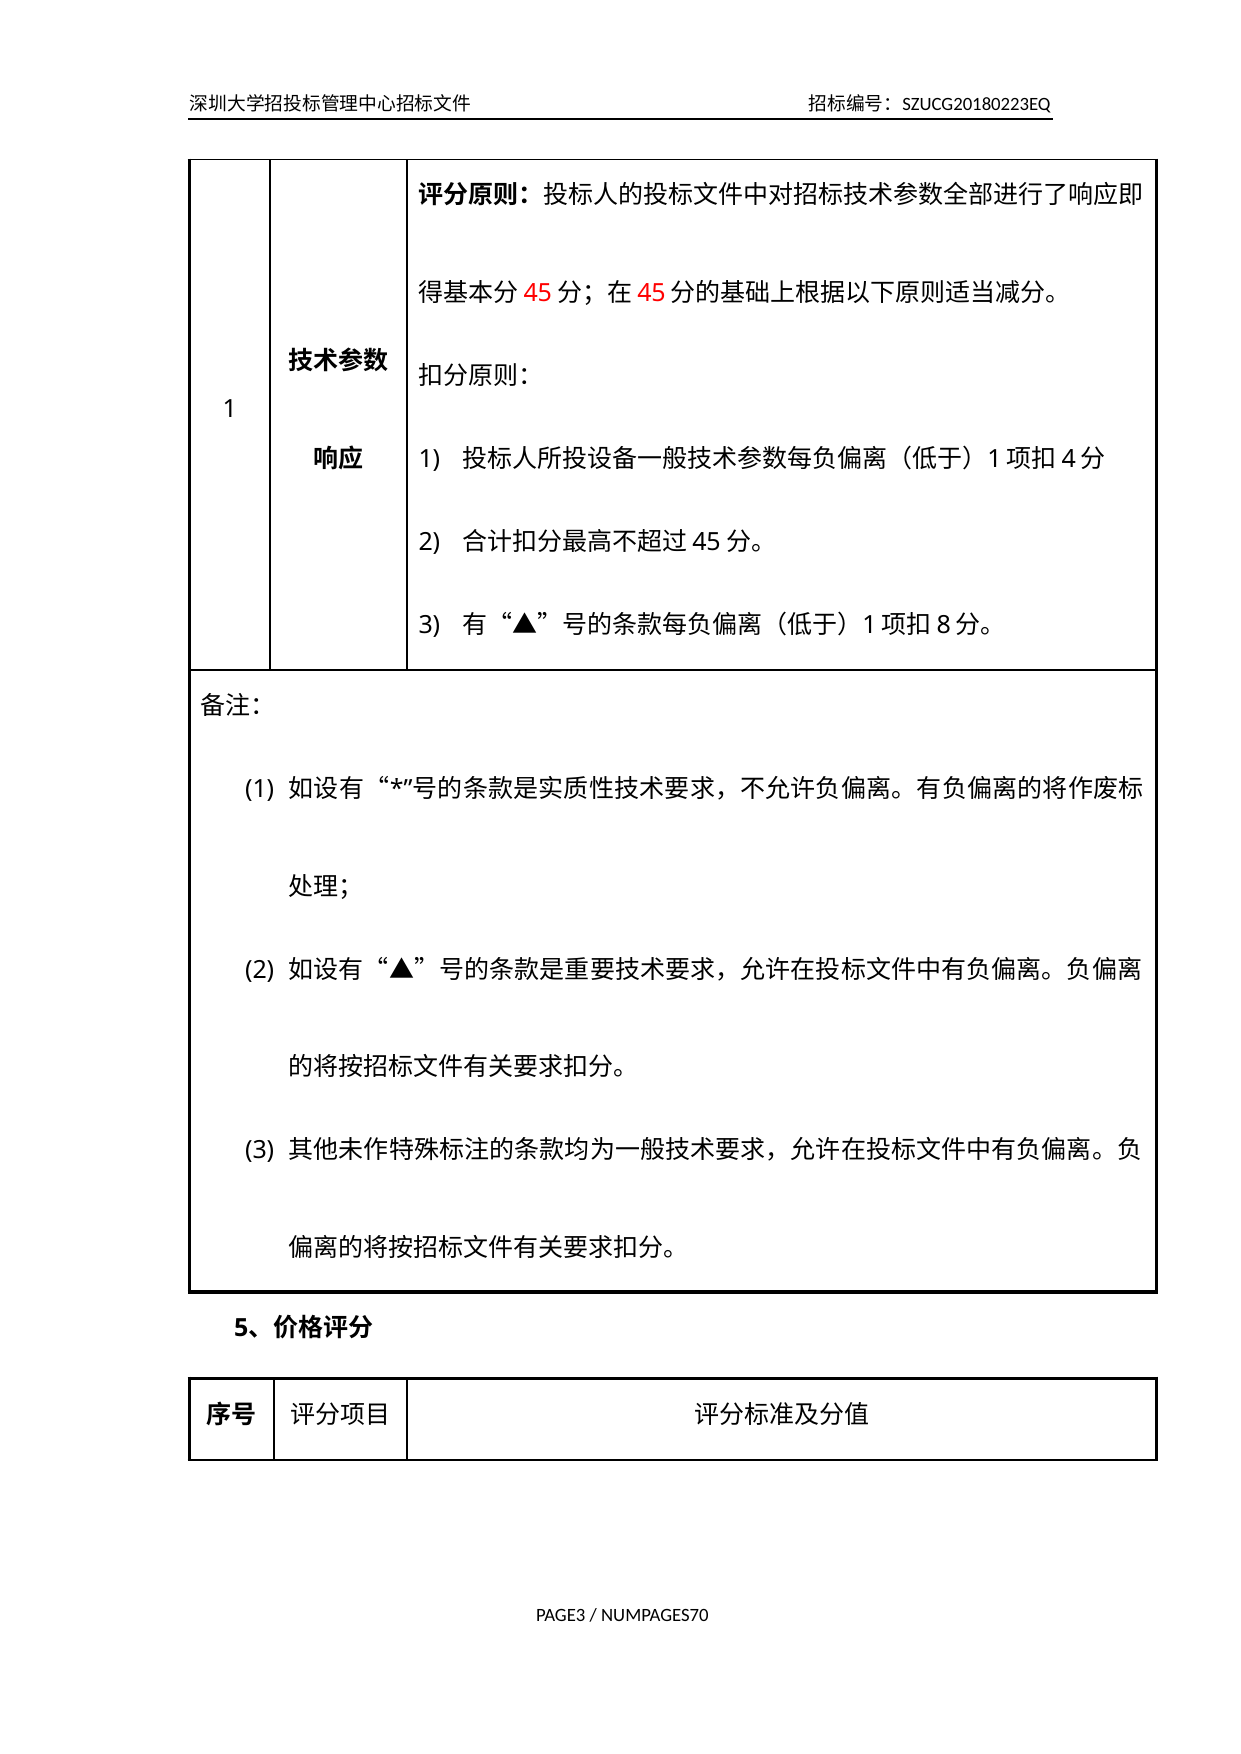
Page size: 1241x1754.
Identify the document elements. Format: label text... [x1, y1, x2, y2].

table_cell 1 [191, 160, 269, 669]
table_header 评分项目 [275, 1380, 406, 1459]
table_header 序号 [191, 1380, 273, 1459]
table_cell 技术参数响应 [271, 160, 406, 669]
text 5、价格评分 [234, 1294, 1053, 1358]
table_cell 评分原则：投标人的投标文件中对招标技术参数全部进行了响应即得基本分45分；在45分的基础上根据以下原则适当减分。 扣分原则： 投标人所投设备一般技术参数每负偏离（低于）1项扣4分 合计扣分最高不超过45分。 有“▲”号的条款每负偏离（低于）1项扣8分。 [408, 160, 1155, 669]
table_header 评分标准及分值 [408, 1380, 1155, 1459]
table_cell 备注： 如设有“*”号的条款是实质性技术要求，不允许负偏离。有负偏离的将作废标处理； 如设有“▲”号的条款是重要技术要求，允许在投标文件中有负偏离。负偏离的将按招标文件有关要求扣分。 其他未作特殊标注的条款均为一般技术要求，允许在投标文件中有负偏离。负偏离的将按招标文件有关要求扣分。 [191, 671, 1155, 1290]
